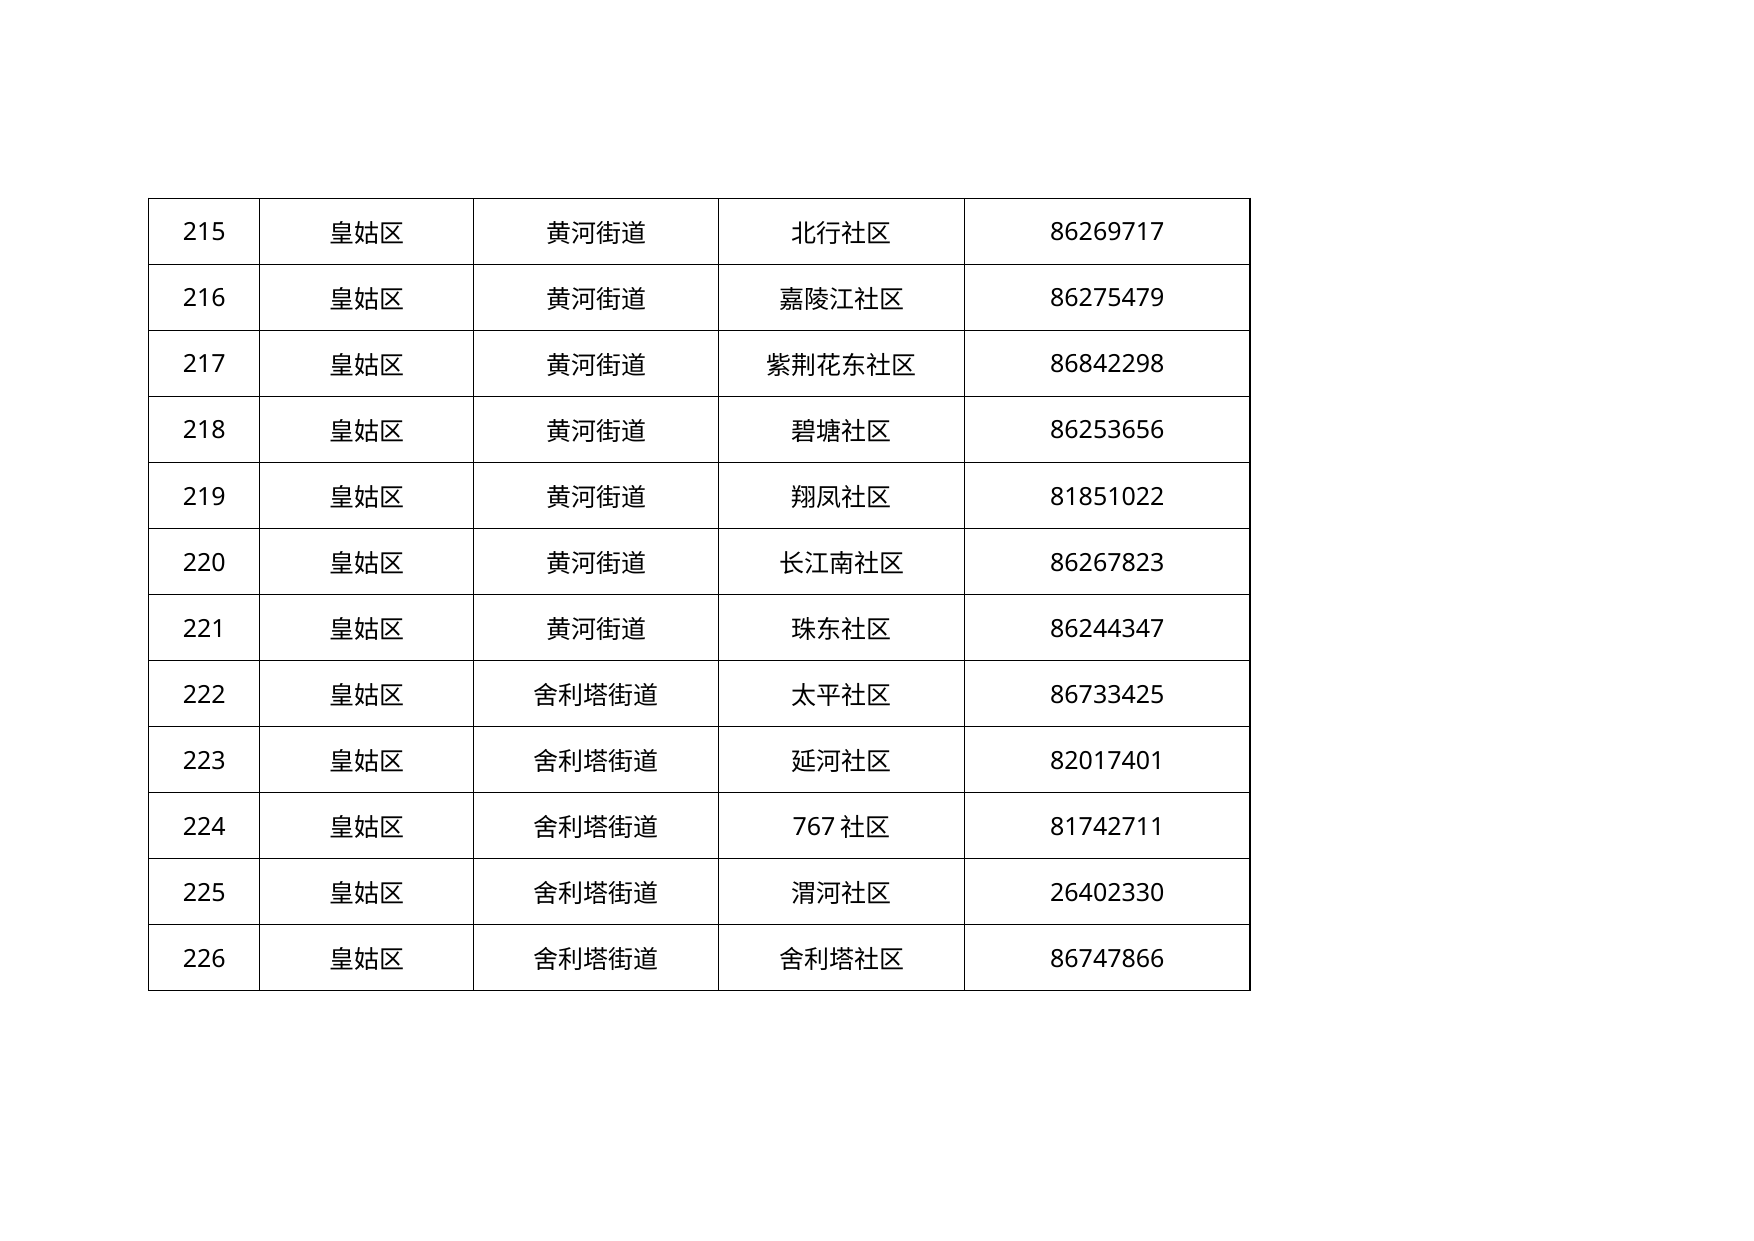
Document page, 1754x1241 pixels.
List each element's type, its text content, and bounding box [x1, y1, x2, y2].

table_cell 皇姑区 [260, 859, 473, 924]
table_cell 86747866 [965, 925, 1249, 990]
table_cell 218 [149, 397, 259, 462]
table_cell 舍利塔街道 [474, 793, 718, 858]
table_cell 217 [149, 331, 259, 396]
table_cell 黄河街道 [474, 265, 718, 330]
table_cell 223 [149, 727, 259, 792]
table_cell 219 [149, 463, 259, 528]
table_cell 皇姑区 [260, 925, 473, 990]
table_cell 北行社区 [719, 199, 964, 264]
table_cell 皇姑区 [260, 529, 473, 594]
table_cell 767社区 [719, 793, 964, 858]
table_cell 黄河街道 [474, 331, 718, 396]
table_cell 86269717 [965, 199, 1249, 264]
table_cell 舍利塔街道 [474, 727, 718, 792]
table_cell 86842298 [965, 331, 1249, 396]
table_cell 86733425 [965, 661, 1249, 726]
table_cell 221 [149, 595, 259, 660]
table_cell 碧塘社区 [719, 397, 964, 462]
table_cell 皇姑区 [260, 727, 473, 792]
table_cell 86267823 [965, 529, 1249, 594]
table_cell 皇姑区 [260, 265, 473, 330]
table_cell 220 [149, 529, 259, 594]
table_cell 216 [149, 265, 259, 330]
table_cell 皇姑区 [260, 199, 473, 264]
table_cell 86275479 [965, 265, 1249, 330]
table_cell 黄河街道 [474, 463, 718, 528]
table_cell 黄河街道 [474, 595, 718, 660]
table_cell 86253656 [965, 397, 1249, 462]
table_cell 86244347 [965, 595, 1249, 660]
table_cell 黄河街道 [474, 529, 718, 594]
table_cell 舍利塔街道 [474, 859, 718, 924]
table_cell 皇姑区 [260, 463, 473, 528]
table_cell 皇姑区 [260, 793, 473, 858]
table_cell 太平社区 [719, 661, 964, 726]
table_cell 226 [149, 925, 259, 990]
table_cell 224 [149, 793, 259, 858]
table_cell 长江南社区 [719, 529, 964, 594]
table_cell 嘉陵江社区 [719, 265, 964, 330]
table_cell 渭河社区 [719, 859, 964, 924]
table_cell 舍利塔街道 [474, 661, 718, 726]
table_cell 81851022 [965, 463, 1249, 528]
table_cell 皇姑区 [260, 661, 473, 726]
table_cell 26402330 [965, 859, 1249, 924]
table_cell 延河社区 [719, 727, 964, 792]
table_cell 81742711 [965, 793, 1249, 858]
table_cell 黄河街道 [474, 199, 718, 264]
table_cell 皇姑区 [260, 331, 473, 396]
table_cell 215 [149, 199, 259, 264]
table_cell 黄河街道 [474, 397, 718, 462]
table_cell 紫荆花东社区 [719, 331, 964, 396]
table_cell 舍利塔社区 [719, 925, 964, 990]
table_cell 82017401 [965, 727, 1249, 792]
table_cell 珠东社区 [719, 595, 964, 660]
table_cell 皇姑区 [260, 595, 473, 660]
table_cell 皇姑区 [260, 397, 473, 462]
table_cell 222 [149, 661, 259, 726]
table_cell 舍利塔街道 [474, 925, 718, 990]
table_cell 翔凤社区 [719, 463, 964, 528]
table_cell 225 [149, 859, 259, 924]
